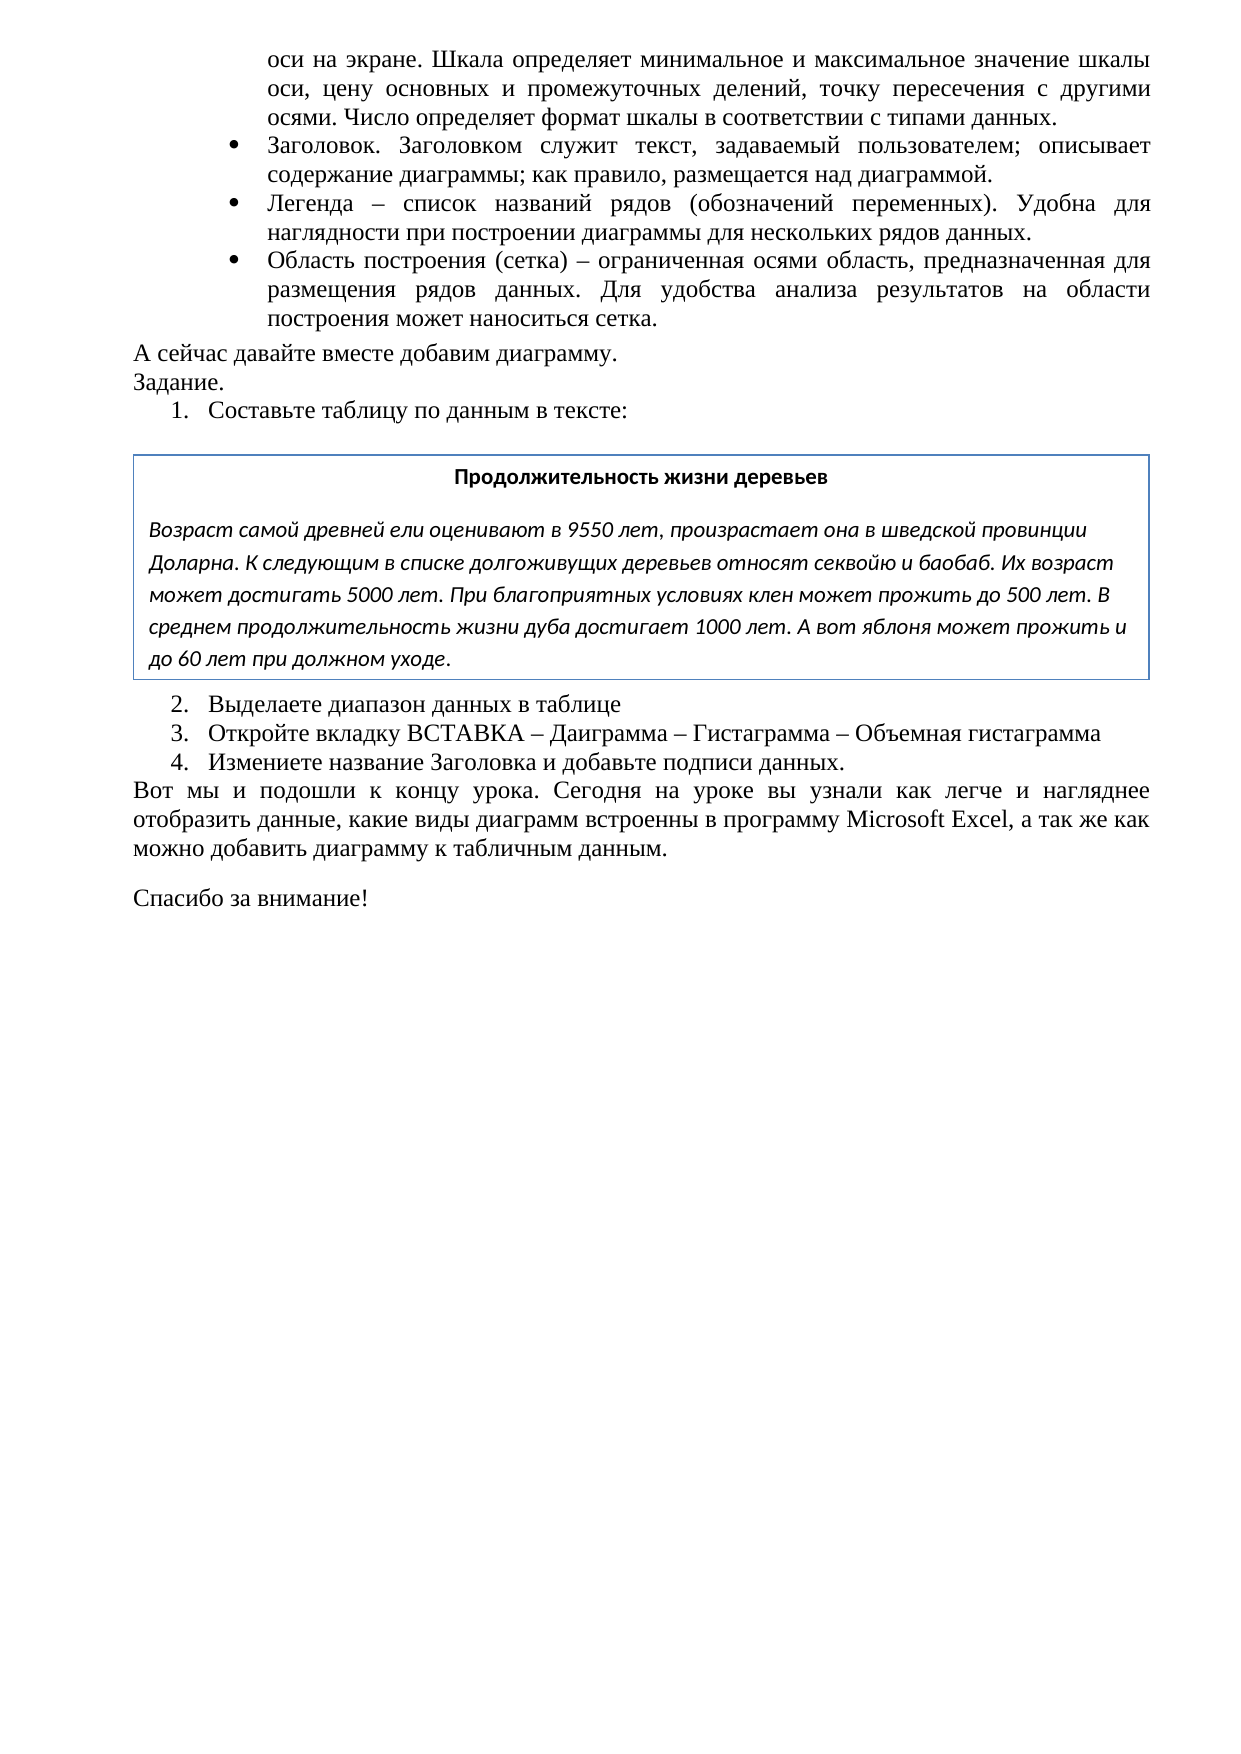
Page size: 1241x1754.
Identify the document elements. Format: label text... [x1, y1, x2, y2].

list Выделаете диапазон данных в таблице [170, 424, 1152, 718]
list Заголовок. Заголовком служит текст, задаваемый пользователем; описывает содержание диаграммы; как правило, размещается над диаграммой. [229, 131, 1152, 188]
list Измениете название Заголовка и добавьте подписи данных. [170, 747, 1152, 776]
list Откройте вкладку ВСТАВКА – Даиграмма – Гистаграмма – Объемная гистаграмма [170, 718, 1152, 747]
text А сейчас давайте вместе добавим диаграмму. [133, 338, 1152, 367]
list Область построения (сетка) – ограниченная осями область, предназначенная для размещения рядов данных. Для удобства анализа результатов на области построения может наноситься сетка. [229, 246, 1152, 332]
list Составьте таблицу по данным в тексте: [170, 396, 1152, 424]
text Вот мы и подошли к концу урока. Сегодня на уроке вы узнали как легче и нагляднее отобразить данные, какие виды диаграмм встроенны в программу Microsoft Excel, а так же как можно добавить диаграмму к табличным данным. [133, 776, 1152, 862]
text Спасибо за внимание! [133, 883, 1152, 911]
list Легенда – список названий рядов (обозначений переменных). Удобна для наглядности при построении диаграммы для нескольких рядов данных. [229, 188, 1152, 246]
text Задание. [133, 367, 1152, 396]
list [229, 44, 1152, 131]
